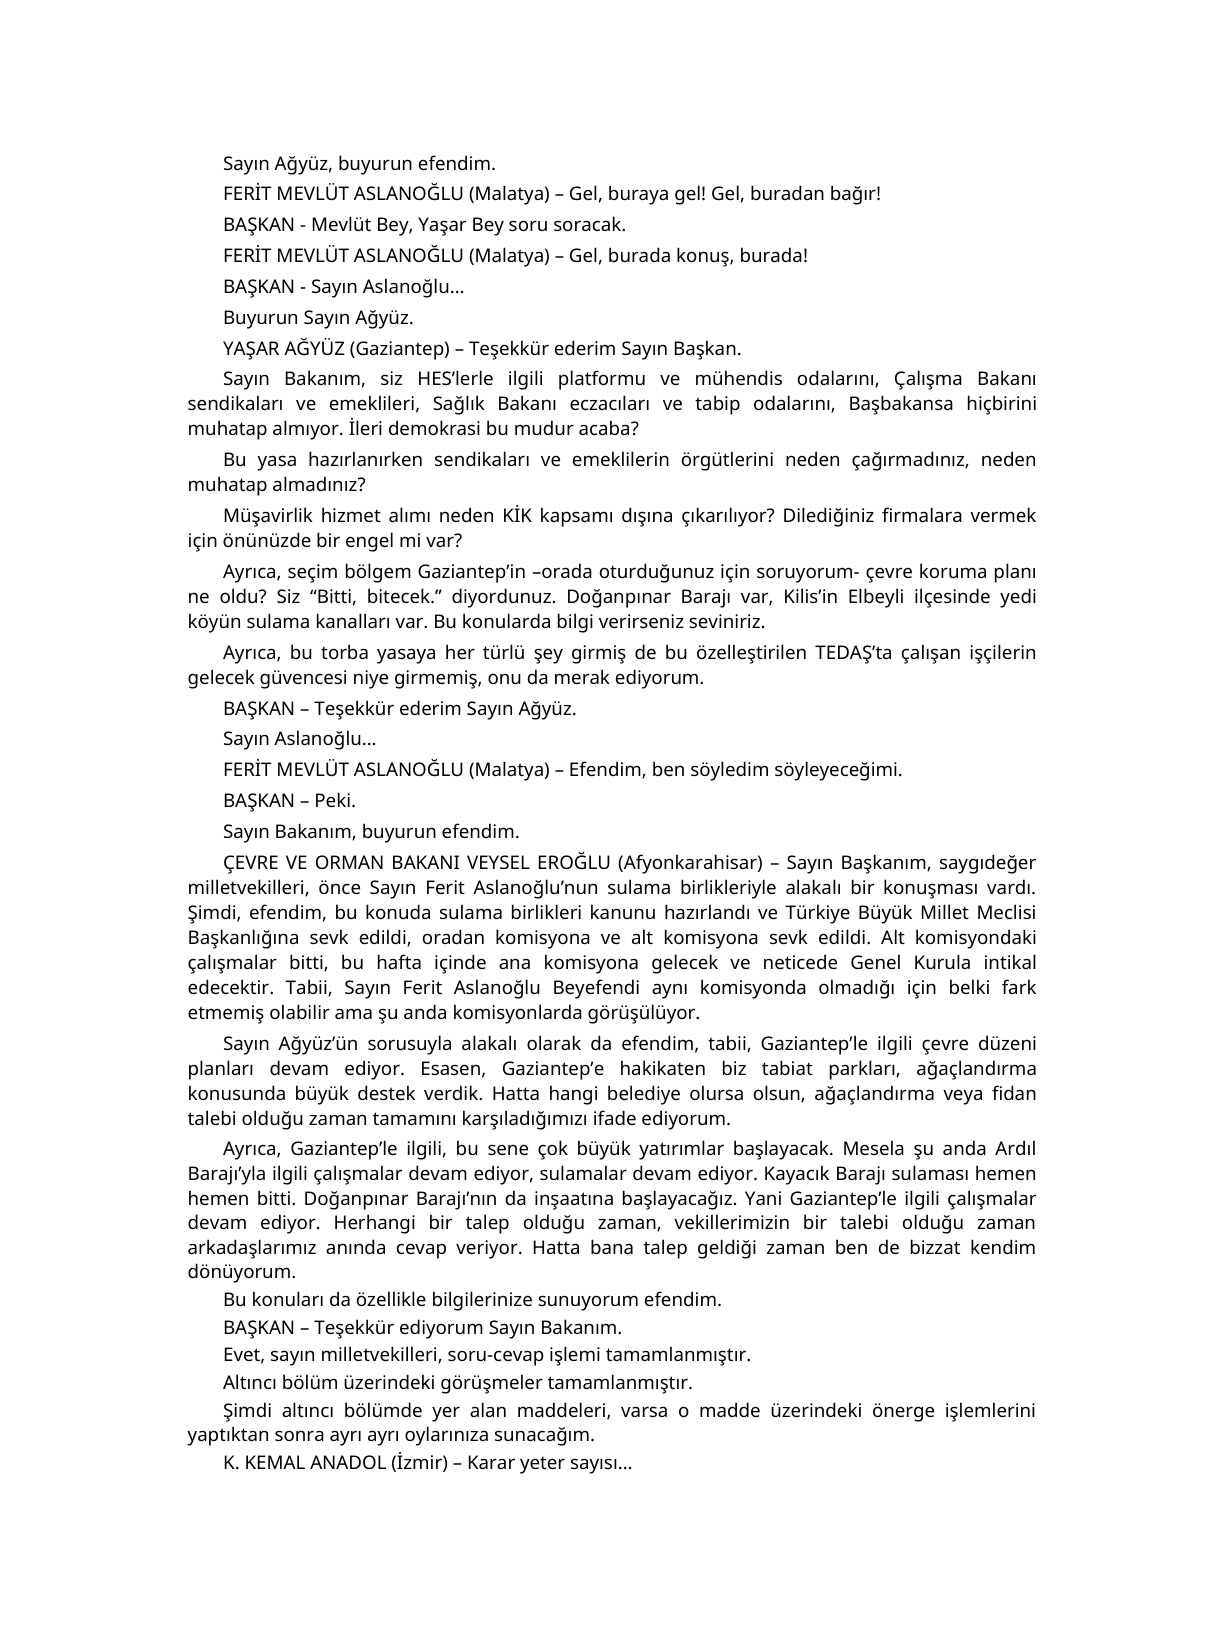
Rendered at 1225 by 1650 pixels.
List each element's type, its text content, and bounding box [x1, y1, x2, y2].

text Sayın Ağyüz’ün sorusuyla alakalı olarak da efendim, tabii, Gaziantep’le ilgili çevre düzeni planları devam ediyor. Esasen, Gaziantep’e hakikaten biz tabiat parkları, ağaçlandırma konusunda büyük destek verdik. Hatta hangi belediye olursa olsun, ağaçlandırma veya fidan talebi olduğu zaman tamamını karşıladığımızı ifade ediyorum. [187, 1030, 1037, 1130]
text BAŞKAN – Peki. [187, 787, 1037, 812]
text Sayın Bakanım, siz HES’lerle ilgili platformu ve mühendis odalarını, Çalışma Bakanı sendikaları ve emeklileri, Sağlık Bakanı eczacıları ve tabip odalarını, Başbakansa hiçbirini muhatap almıyor. İleri demokrasi bu mudur acaba? [187, 366, 1037, 441]
text Bu yasa hazırlanırken sendikaları ve emeklilerin örgütlerini neden çağırmadınız, neden muhatap almadınız? [187, 447, 1037, 497]
text FERİT MEVLÜT ASLANOĞLU (Malatya) – Gel, burada konuş, burada! [187, 242, 1037, 267]
text Buyurun Sayın Ağyüz. [187, 304, 1037, 329]
text Bu konuları da özellikle bilgilerinize sunuyorum efendim. [187, 1287, 1037, 1312]
text Ayrıca, bu torba yasaya her türlü şey girmiş de bu özelleştirilen TEDAŞ’ta çalışan işçilerin gelecek güvencesi niye girmemiş, onu da merak ediyorum. [187, 639, 1037, 689]
text BAŞKAN - Mevlüt Bey, Yaşar Bey soru soracak. [187, 212, 1037, 237]
text Sayın Ağyüz, buyurun efendim. [187, 150, 1037, 175]
text Evet, sayın milletvekilleri, soru-cevap işlemi tamamlanmıştır. [187, 1342, 1037, 1367]
text Müşavirlik hizmet alımı neden KİK kapsamı dışına çıkarılıyor? Dilediğiniz firmalara vermek için önünüzde bir engel mi var? [187, 502, 1037, 552]
text Sayın Aslanoğlu… [187, 726, 1037, 751]
text Sayın Bakanım, buyurun efendim. [187, 818, 1037, 843]
text YAŞAR AĞYÜZ (Gaziantep) – Teşekkür ederim Sayın Başkan. [187, 335, 1037, 360]
text Ayrıca, seçim bölgem Gaziantep’in –orada oturduğunuz için soruyorum- çevre koruma planı ne oldu? Siz “Bitti, bitecek.” diyordunuz. Doğanpınar Barajı var, Kilis’in Elbeyli ilçesinde yedi köyün sulama kanalları var. Bu konularda bilgi verirseniz seviniriz. [187, 558, 1037, 633]
text BAŞKAN – Teşekkür ediyorum Sayın Bakanım. [187, 1314, 1037, 1339]
text FERİT MEVLÜT ASLANOĞLU (Malatya) – Efendim, ben söyledim söyleyeceğimi. [187, 757, 1037, 782]
text K. KEMAL ANADOL (İzmir) – Karar yeter sayısı… [187, 1449, 1037, 1474]
text Altıncı bölüm üzerindeki görüşmeler tamamlanmıştır. [187, 1370, 1037, 1394]
text FERİT MEVLÜT ASLANOĞLU (Malatya) – Gel, buraya gel! Gel, buradan bağır! [187, 181, 1037, 206]
text Ayrıca, Gaziantep’le ilgili, bu sene çok büyük yatırımlar başlayacak. Mesela şu anda Ardıl Barajı’yla ilgili çalışmalar devam ediyor, sulamalar devam ediyor. Kayacık Barajı sulaması hemen hemen bitti. Doğanpınar Barajı’nın da inşaatına başlayacağız. Yani Gaziantep’le ilgili çalışmalar devam ediyor. Herhangi bir talep olduğu zaman, vekillerimizin bir talebi olduğu zaman arkadaşlarımız anında cevap veriyor. Hatta bana talep geldiği zaman ben de bizzat kendim dönüyorum. [187, 1136, 1037, 1284]
text ÇEVRE VE ORMAN BAKANI VEYSEL EROĞLU (Afyonkarahisar) – Sayın Başkanım, saygıdeğer milletvekilleri, önce Sayın Ferit Aslanoğlu’nun sulama birlikleriyle alakalı bir konuşması vardı. Şimdi, efendim, bu konuda sulama birlikleri kanunu hazırlandı ve Türkiye Büyük Millet Meclisi Başkanlığına sevk edildi, oradan komisyona ve alt komisyona sevk edildi. Alt komisyondaki çalışmalar bitti, bu hafta içinde ana komisyona gelecek ve neticede Genel Kurula intikal edecektir. Tabii, Sayın Ferit Aslanoğlu Beyefendi aynı komisyonda olmadığı için belki fark etmemiş olabilir ama şu anda komisyonlarda görüşülüyor. [187, 849, 1037, 1024]
text BAŞKAN – Teşekkür ederim Sayın Ağyüz. [187, 695, 1037, 720]
text Şimdi altıncı bölümde yer alan maddeleri, varsa o madde üzerindeki önerge işlemlerini yaptıktan sonra ayrı ayrı oylarınıza sunacağım. [187, 1397, 1037, 1447]
text BAŞKAN - Sayın Aslanoğlu… [187, 273, 1037, 298]
